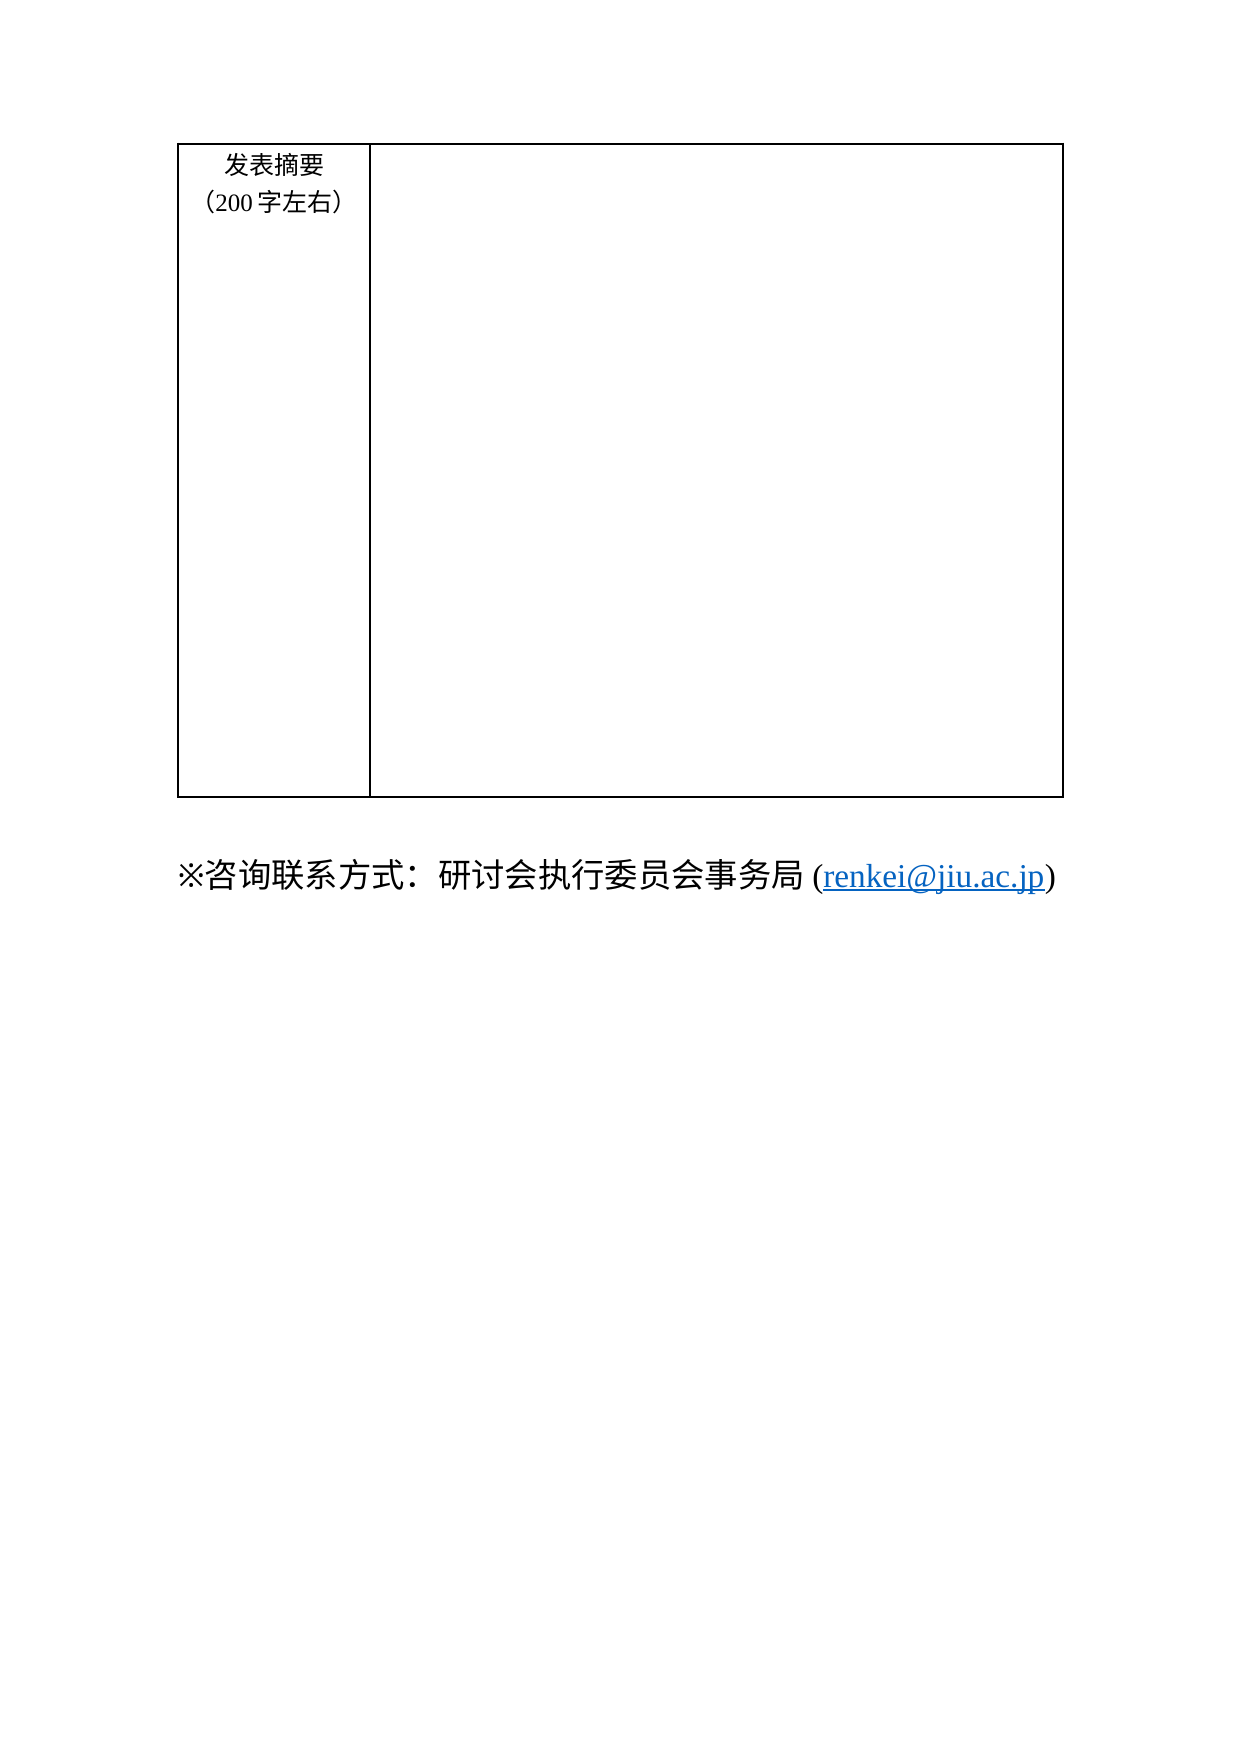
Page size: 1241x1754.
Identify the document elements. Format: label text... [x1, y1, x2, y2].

text ※咨询联系方式：研讨会执行委员会事务局 (renkei@jiu.ac.jp) [177, 835, 1092, 910]
table_cell [371, 145, 1062, 796]
table_cell 发表摘要 （200字左右） [179, 145, 369, 796]
